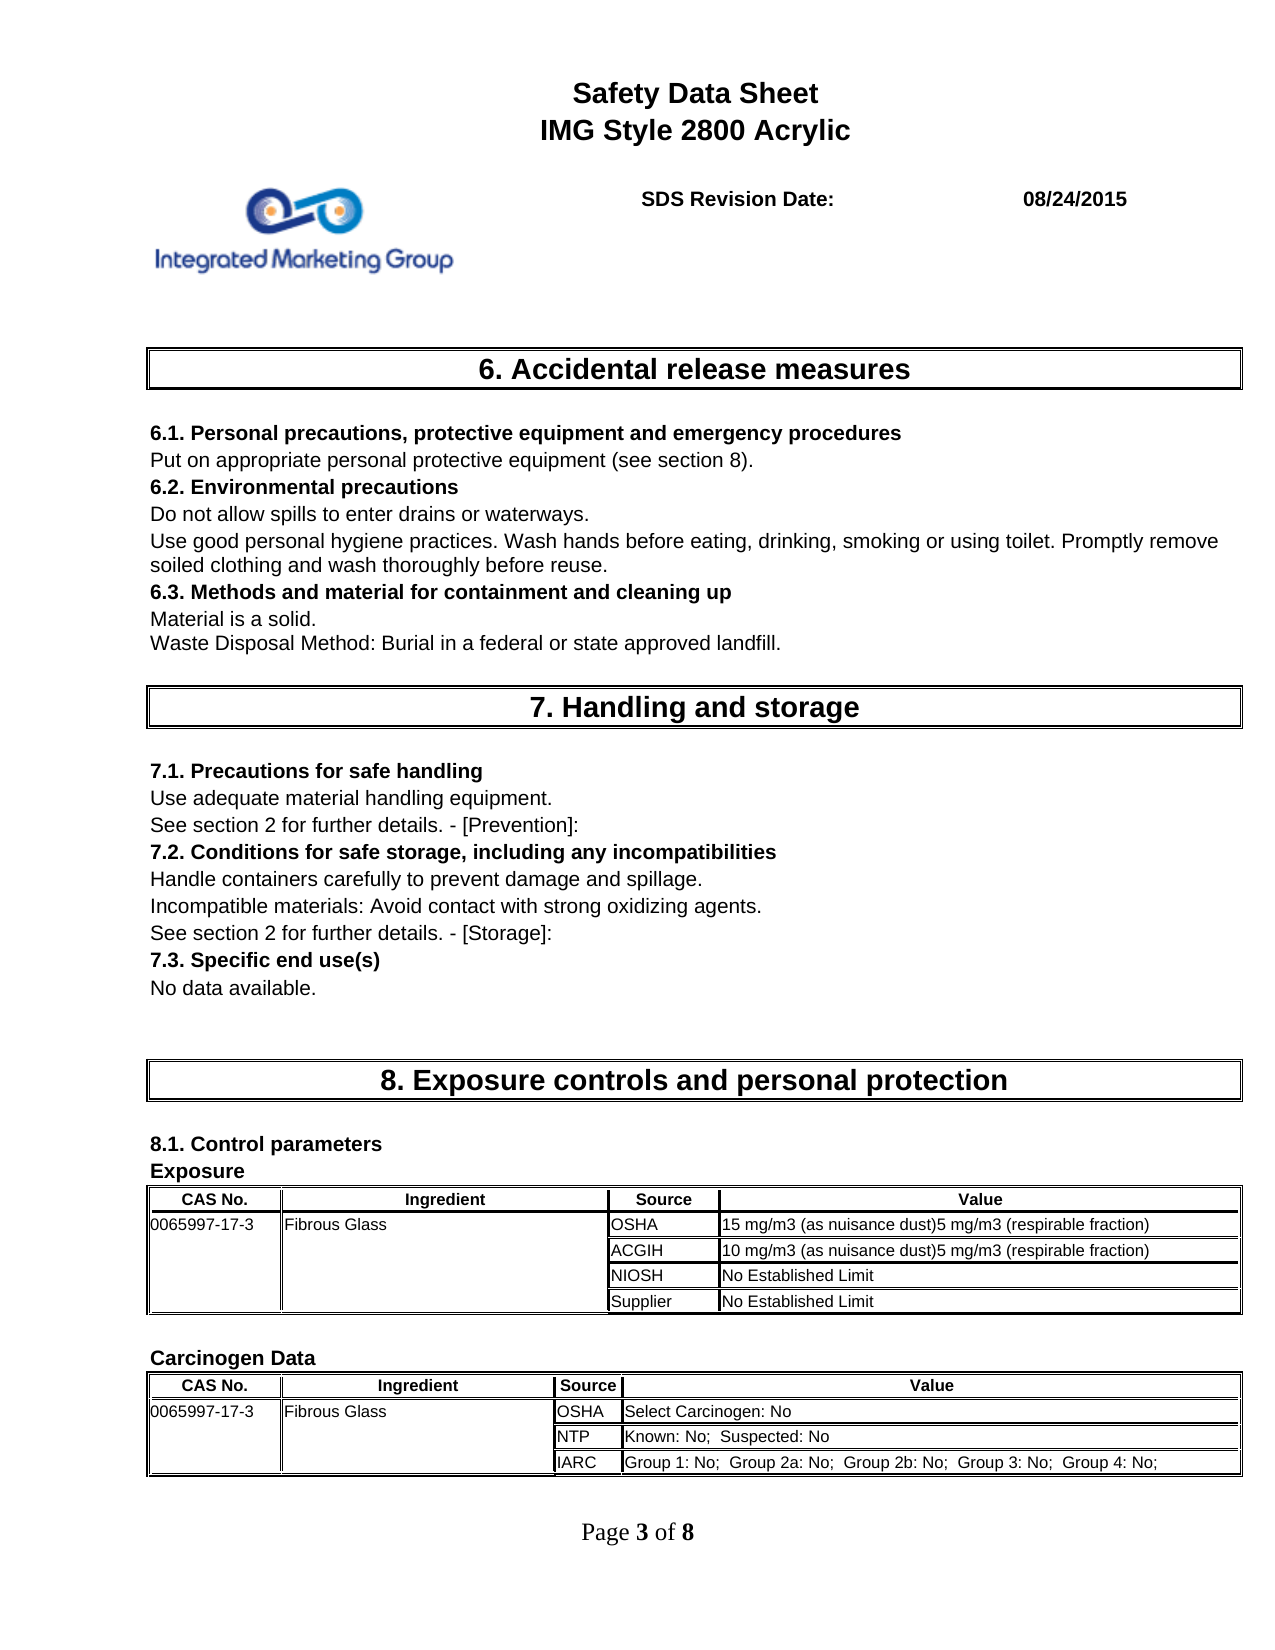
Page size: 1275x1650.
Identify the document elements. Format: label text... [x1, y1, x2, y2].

table_header Ingredient [282, 1375, 554, 1397]
table_header 6.1. Personal precautions, protective equipment and emergency procedures [149, 419, 1242, 446]
table_header 8. Exposure controls and personal protection [150, 1062, 1240, 1098]
table_header Material is a solid. Waste Disposal Method: Burial in a federal or state approved landfill. [149, 606, 1242, 657]
table_cell NIOSH [610, 1264, 718, 1287]
table_cell No Established Limit [721, 1261, 1240, 1287]
table_cell ACGIH [610, 1239, 718, 1261]
table_header 7.2. Conditions for safe storage, including any incompatibilities [149, 839, 1242, 866]
table_cell Incompatible materials: Avoid contact with strong oxidizing agents. [149, 893, 1242, 920]
table_header Source [554, 1373, 622, 1397]
table_cell 10 mg/m3 (as nuisance dust)5 mg/m3 (respirable fraction) [719, 1236, 1241, 1261]
table_cell OSHA [556, 1400, 621, 1422]
table_cell Fibrous Glass [282, 1400, 554, 1473]
table_cell No data available. [149, 974, 1242, 1001]
table_header Do not allow spills to enter drains or waterways. [149, 500, 1242, 527]
table_header 6.3. Methods and material for containment and cleaning up [149, 579, 1242, 606]
table_header 6.2. Environmental precautions [149, 473, 1242, 500]
table_cell Use adequate material handling equipment. [149, 784, 1242, 811]
table_header 7.3. Specific end use(s) [149, 947, 1242, 974]
table_header Ingredient [282, 1188, 608, 1210]
table_header Value [622, 1375, 1240, 1397]
table_cell See section 2 for further details. - [Storage]: [149, 920, 1242, 947]
table_cell NTP [556, 1426, 621, 1448]
table_header 7.1. Precautions for safe handling [149, 757, 1242, 784]
picture [150, 186, 464, 289]
table_cell Handle containers carefully to prevent damage and spillage. [149, 866, 1242, 893]
table_header CAS No. [150, 1188, 282, 1210]
table_header 7. Handling and storage [150, 689, 1240, 725]
table_header Value [719, 1188, 1240, 1210]
table_cell No Established Limit [719, 1287, 1241, 1312]
table_cell Fibrous Glass [282, 1213, 608, 1312]
table_header Put on appropriate personal protective equipment (see section 8). [149, 446, 1242, 473]
table_cell Select Carcinogen: No [622, 1397, 1241, 1422]
table_header 8.1. Control parameters [149, 1130, 1242, 1157]
table_cell Use good personal hygiene practices. Wash hands before eating, drinking, smoking or using toilet. Promptly remove soiled clothing and wash thoroughly before reuse. [149, 528, 1242, 578]
table_cell Group 1: No; Group 2a: No; Group 2b: No; Group 3: No; Group 4: No; [622, 1448, 1241, 1473]
table_header CAS No. [150, 1375, 282, 1397]
table_cell Supplier [608, 1290, 719, 1312]
table_header 6. Accidental release measures [150, 351, 1240, 387]
table_header Source [608, 1188, 719, 1210]
table_cell 0065997-17-3 [148, 1397, 282, 1473]
table_cell OSHA [610, 1213, 718, 1236]
table_cell 0065997-17-3 [150, 1210, 282, 1312]
table_cell Known: No; Suspected: No [624, 1422, 1240, 1448]
table_header Carcinogen Data [149, 1344, 1242, 1371]
table_cell IARC [554, 1451, 622, 1473]
table_cell See section 2 for further details. - [Prevention]: [149, 811, 1242, 838]
table_cell 15 mg/m3 (as nuisance dust)5 mg/m3 (respirable fraction) [721, 1210, 1240, 1236]
table_cell Exposure [149, 1158, 1242, 1184]
